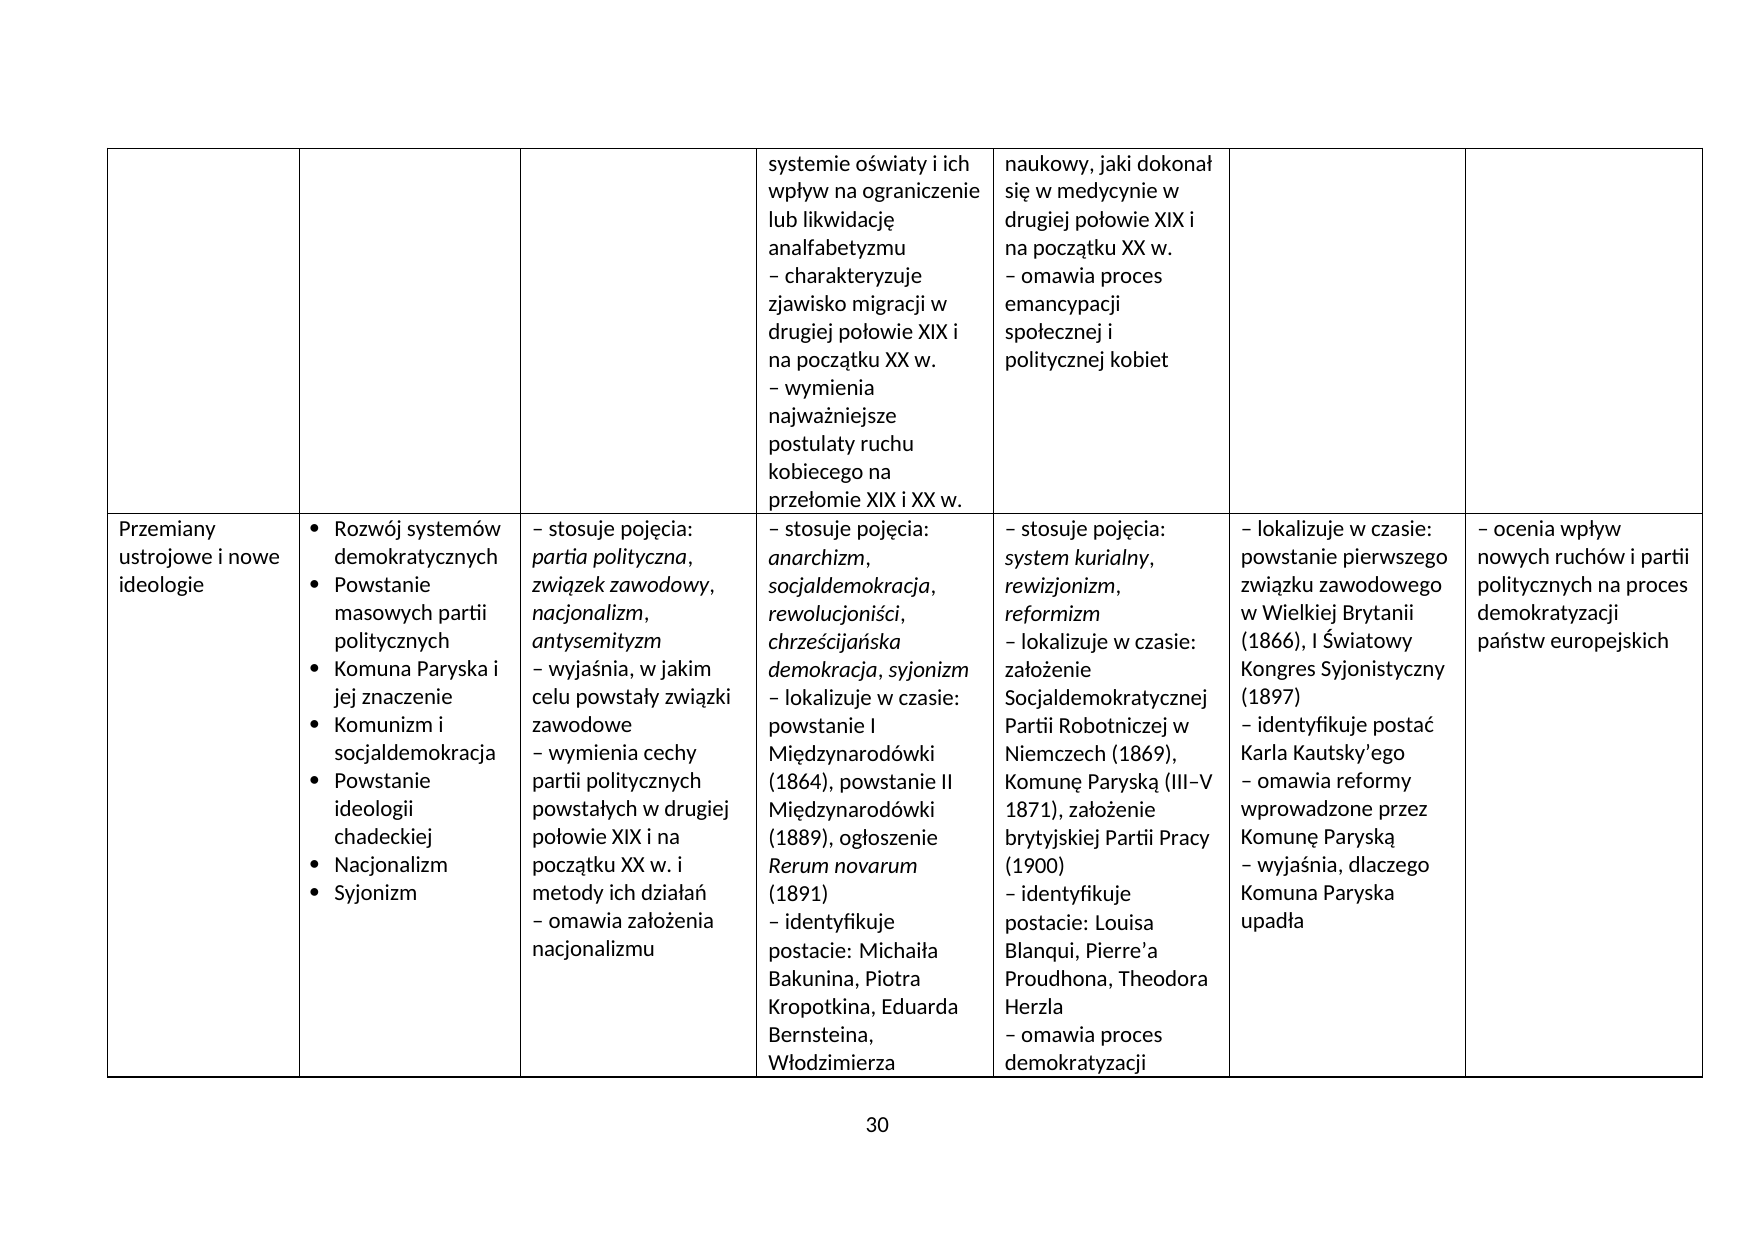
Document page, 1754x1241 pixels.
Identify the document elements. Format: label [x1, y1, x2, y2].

table_cell [1466, 514, 1702, 1076]
table_cell [300, 149, 520, 513]
table_cell [108, 514, 299, 1076]
table_cell [994, 514, 1229, 1076]
table_cell [1230, 149, 1465, 513]
table_cell [521, 514, 756, 1076]
table_cell [757, 149, 993, 513]
table_cell [994, 149, 1229, 513]
table_cell [108, 149, 299, 513]
table_cell [757, 514, 993, 1076]
table_cell [1466, 149, 1702, 513]
table_cell [300, 514, 520, 1076]
table_cell [521, 149, 756, 513]
table_cell [1230, 514, 1465, 1076]
